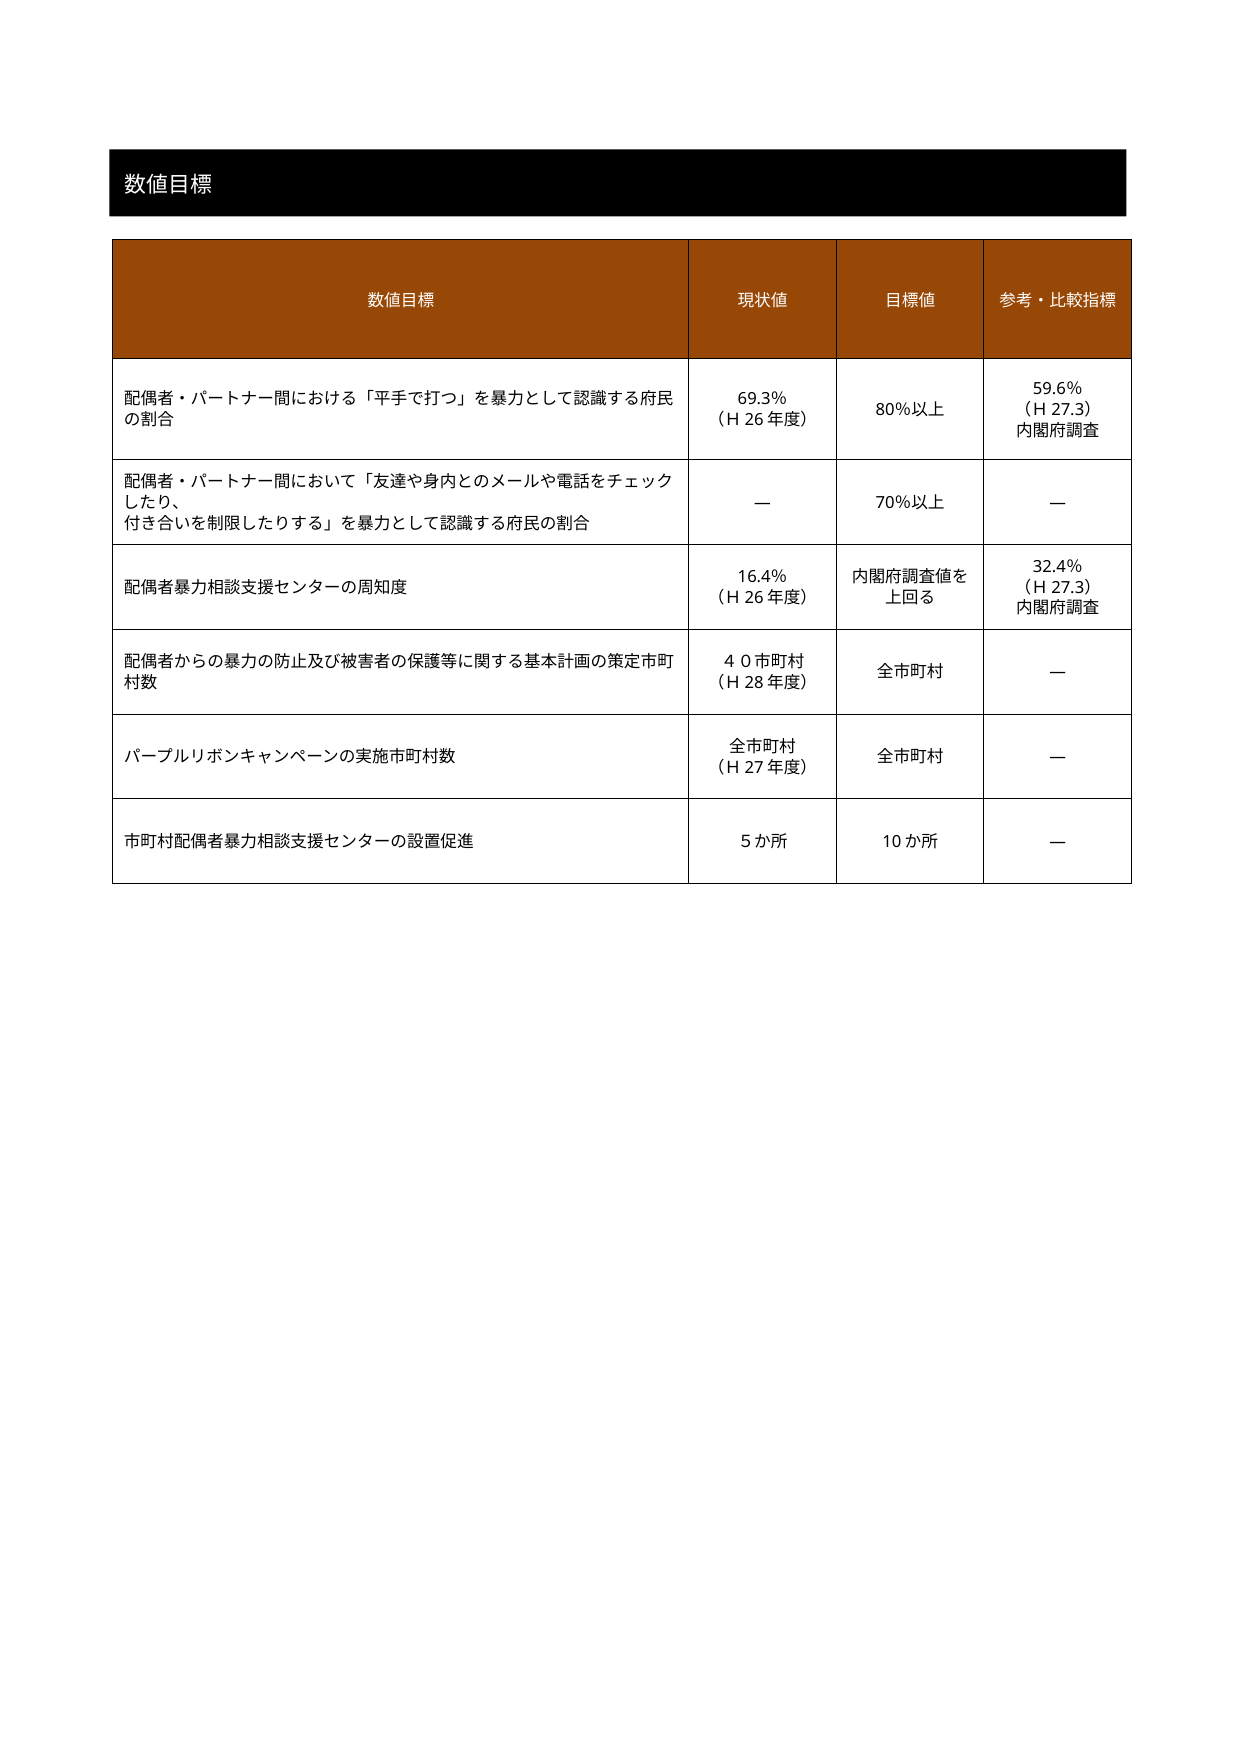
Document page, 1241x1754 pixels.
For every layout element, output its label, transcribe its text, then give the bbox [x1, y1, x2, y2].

table_cell 全市町村 [837, 630, 983, 713]
table_header 現状値 [689, 240, 836, 358]
table_cell 市町村配偶者暴力相談支援センターの設置促進 [113, 799, 688, 883]
table_cell 10か所 [837, 799, 983, 883]
table_cell 80％以上 [837, 359, 983, 459]
table_cell 69.3％ （Ｈ26年度） [689, 359, 836, 459]
table_cell ― [689, 460, 836, 544]
table_cell 16.4％ （Ｈ26年度） [689, 545, 836, 629]
table_header 目標値 [837, 240, 983, 358]
table_cell パープルリボンキャンペーンの実施市町村数 [113, 715, 688, 798]
table_cell 配偶者・パートナー間において「友達や身内とのメールや電話をチェックしたり、 付き合いを制限したりする」を暴力として認識する府民の割合 [113, 460, 688, 544]
table_cell 59.6％ （Ｈ27.3） 内閣府調査 [984, 359, 1131, 459]
table_cell ４０市町村 （Ｈ28年度） [689, 630, 836, 713]
table_cell 全市町村 [837, 715, 983, 798]
table_cell 内閣府調査値を 上回る [837, 545, 983, 629]
table_cell 70％以上 [837, 460, 983, 544]
table_cell ― [984, 630, 1131, 713]
table_header 参考・比較指標 [984, 240, 1131, 358]
table_cell ― [984, 715, 1131, 798]
table_cell 全市町村 （Ｈ27年度） [689, 715, 836, 798]
table_cell ― [984, 460, 1131, 544]
table_header 数値目標 [113, 240, 688, 358]
table_cell 配偶者からの暴力の防止及び被害者の保護等に関する基本計画の策定市町村数 [113, 630, 688, 713]
table_cell 配偶者暴力相談支援センターの周知度 [113, 545, 688, 629]
table_cell ５か所 [689, 799, 836, 883]
table_cell 32.4％ （Ｈ27.3） 内閣府調査 [984, 545, 1131, 629]
table_cell ― [984, 799, 1131, 883]
table_cell 配偶者・パートナー間における「平手で打つ」を暴力として認識する府民の割合 [113, 359, 688, 459]
